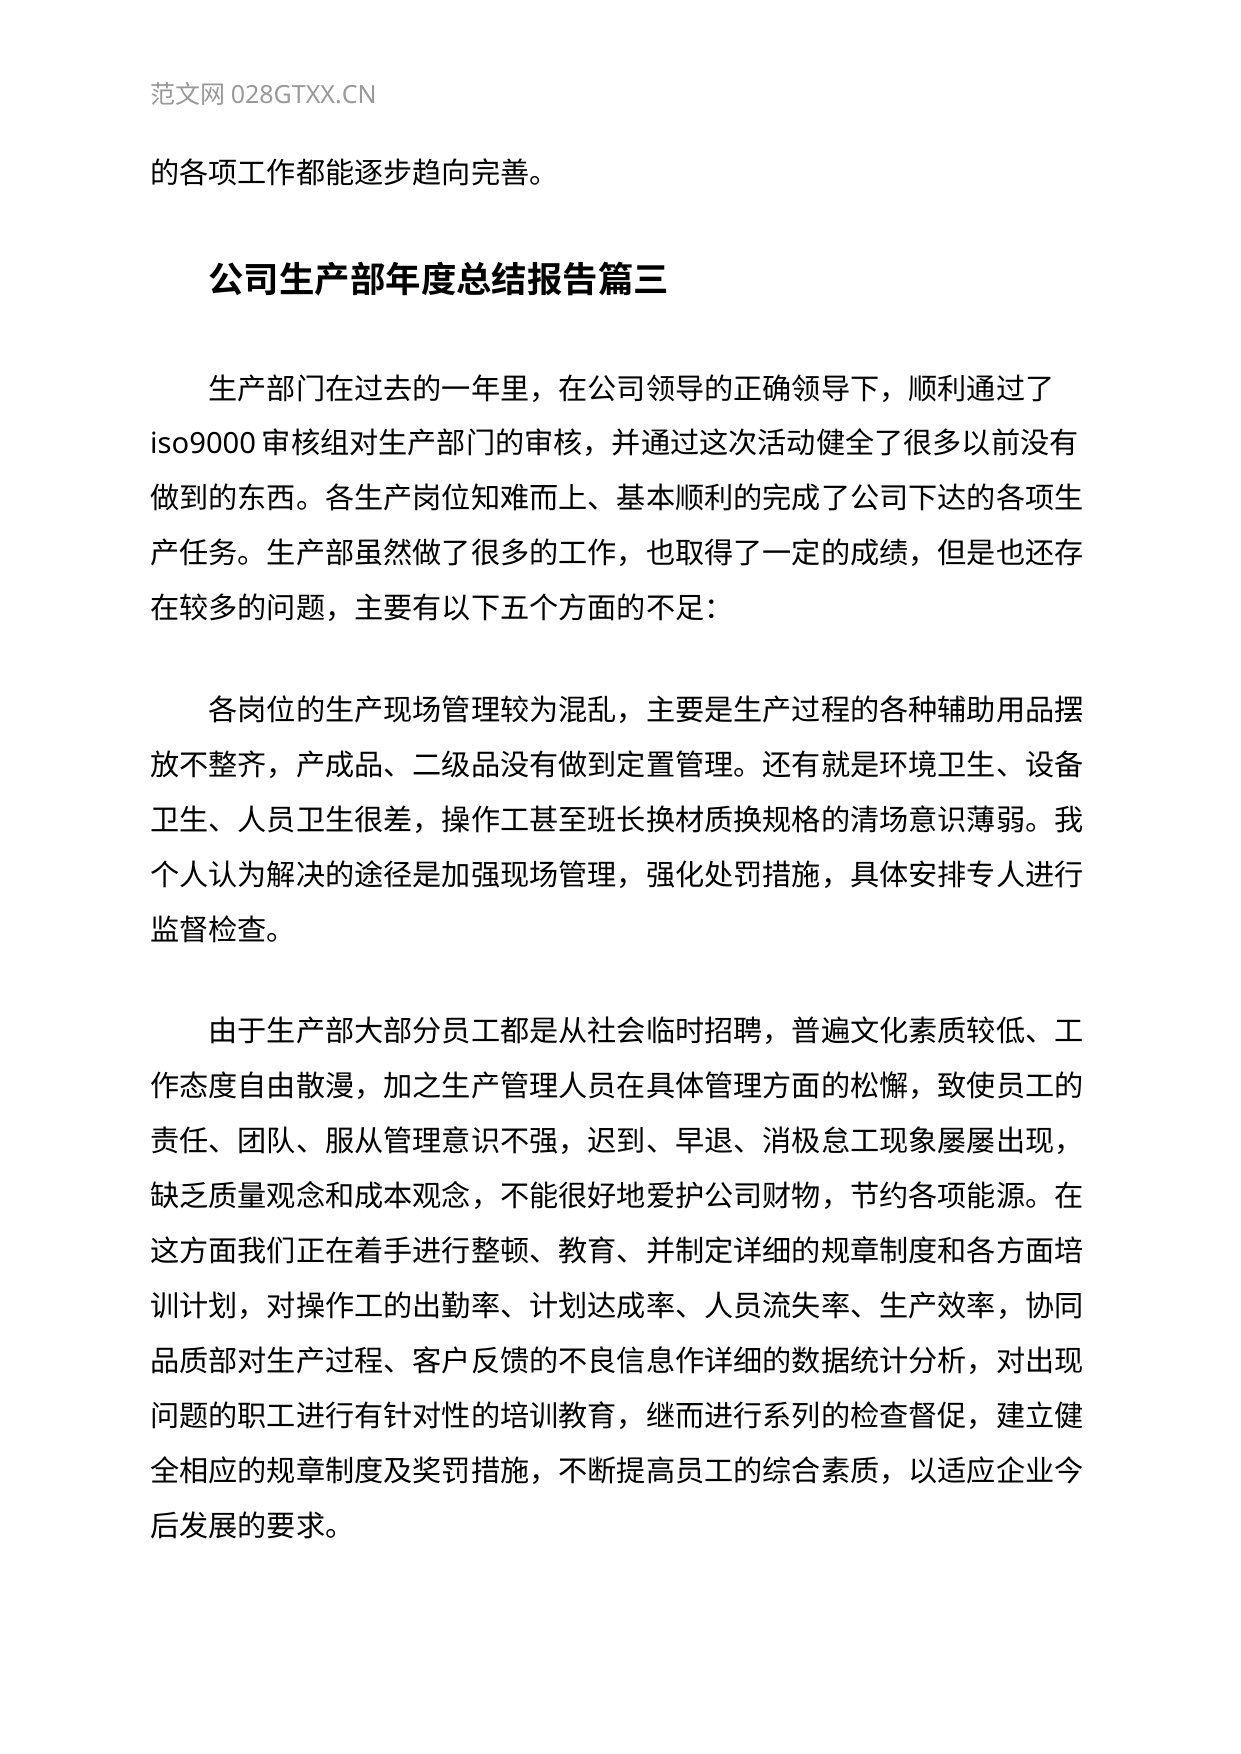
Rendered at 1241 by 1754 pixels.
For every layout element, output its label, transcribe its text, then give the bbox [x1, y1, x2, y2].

text 由于生产部大部分员工都是从社会临时招聘，普遍文化素质较低、工作态度自由散漫，加之生产管理人员在具体管理方面的松懈，致使员工的责任、团队、服从管理意识不强，迟到、早退、消极怠工现象屡屡出现，缺乏质量观念和成本观念，不能很好地爱护公司财物，节约各项能源。在这方面我们正在着手进行整顿、教育、并制定详细的规章制度和各方面培训计划，对操作工的出勤率、计划达成率、人员流失率、生产效率，协同品质部对生产过程、客户反馈的不良信息作详细的数据统计分析，对出现问题的职工进行有针对性的培训教育，继而进行系列的检查督促，建立健全相应的规章制度及奖罚措施，不断提高员工的综合素质，以适应企业今后发展的要求。 [150, 1008, 1090, 1544]
text 生产部门在过去的一年里，在公司领导的正确领导下，顺利通过了iso9000审核组对生产部门的审核，并通过这次活动健全了很多以前没有做到的东西。各生产岗位知难而上、基本顺利的完成了公司下达的各项生产任务。生产部虽然做了很多的工作，也取得了一定的成绩，但是也还存在较多的问题，主要有以下五个方面的不足： [150, 365, 1090, 627]
text 公司生产部年度总结报告篇三 [150, 252, 1090, 303]
text 各岗位的生产现场管理较为混乱，主要是生产过程的各种辅助用品摆放不整齐，产成品、二级品没有做到定置管理。还有就是环境卫生、设备卫生、人员卫生很差，操作工甚至班长换材质换规格的清场意识薄弱。我个人认为解决的途径是加强现场管理，强化处罚措施，具体安排专人进行监督检查。 [150, 687, 1090, 948]
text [150, 150, 1090, 192]
